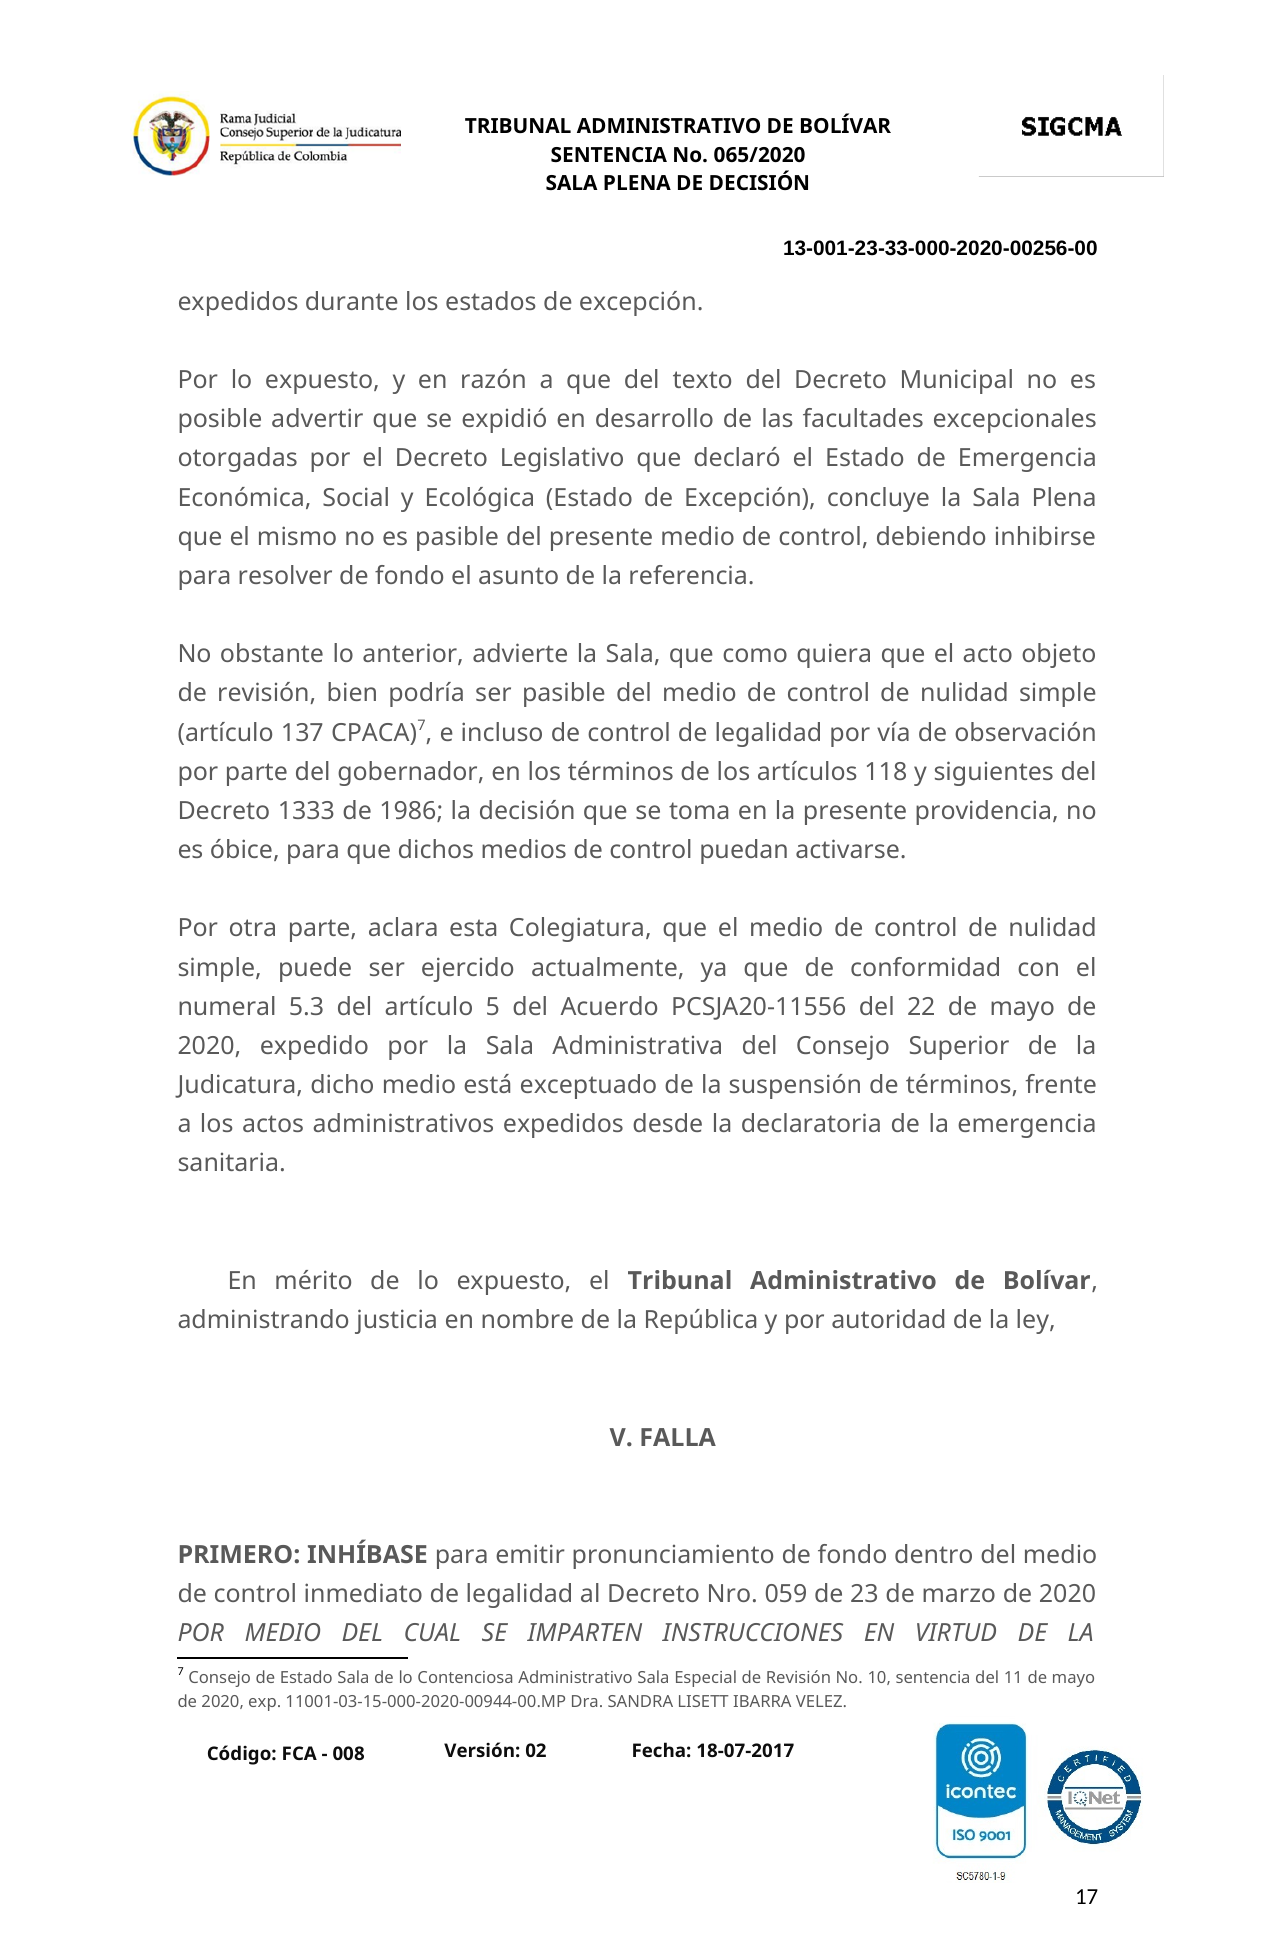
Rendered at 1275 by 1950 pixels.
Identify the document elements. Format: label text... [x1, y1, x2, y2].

text V. FALLA [227, 1419, 1098, 1453]
picture [978, 75, 1165, 178]
text No obstante lo anterior, advierte la Sala, que como quiera que el acto objeto de revisión, bien podría ser pasible del medio de control de nulidad simple (artículo 137 CPACA), e incluso de control de legalidad por vía de observación por parte del gobernador, en los términos de los artículos 118 y siguientes del Decreto 1333 de 1986; la decisión que se toma en la presente providencia, no es óbice, para que dichos medios de control puedan activarse. [177, 636, 1098, 866]
text Por otra parte, aclara esta Colegiatura, que el medio de control de nulidad simple, puede ser ejercido actualmente, ya que de conformidad con el numeral 5.3 del artículo 5 del Acuerdo PCSJA20-11556 del 22 de mayo de 2020, expedido por la Sala Administrativa del Consejo Superior de la Judicatura, dicho medio está exceptuado de la suspensión de términos, frente a los actos administrativos expedidos desde la declaratoria de la emergencia sanitaria. [177, 910, 1098, 1179]
text Por lo expuesto, y en razón a que del texto del Decreto Municipal no es posible advertir que se expidió en desarrollo de las facultades excepcionales otorgadas por el Decreto Legislativo que declaró el Estado de Emergencia Económica, Social y Ecológica (Estado de Excepción), concluye la Sala Plena que el mismo no es pasible del presente medio de control, debiendo inhibirse para resolver de fondo el asunto de la referencia. [177, 362, 1098, 592]
text Así las cosas, aunque el contenido del Decreto en estudio podría tener aspectos afines con el Decreto Legislativo de Emergencia, ello no satisface el objeto especifico previsto en el artículo 136 del CPACA para la procedencia del medio de control de la referencia, esto es, que la media dictada por la Administración Municipal constituya un desarrollo de los decretos legislativos expedidos durante los estados de excepción. [177, 283, 1098, 317]
text En mérito de lo expuesto, el Tribunal Administrativo de Bolívar, administrando justicia en nombre de la República y por autoridad de la ley, [177, 1263, 1098, 1336]
picture [128, 91, 401, 176]
picture [921, 1711, 1147, 1883]
